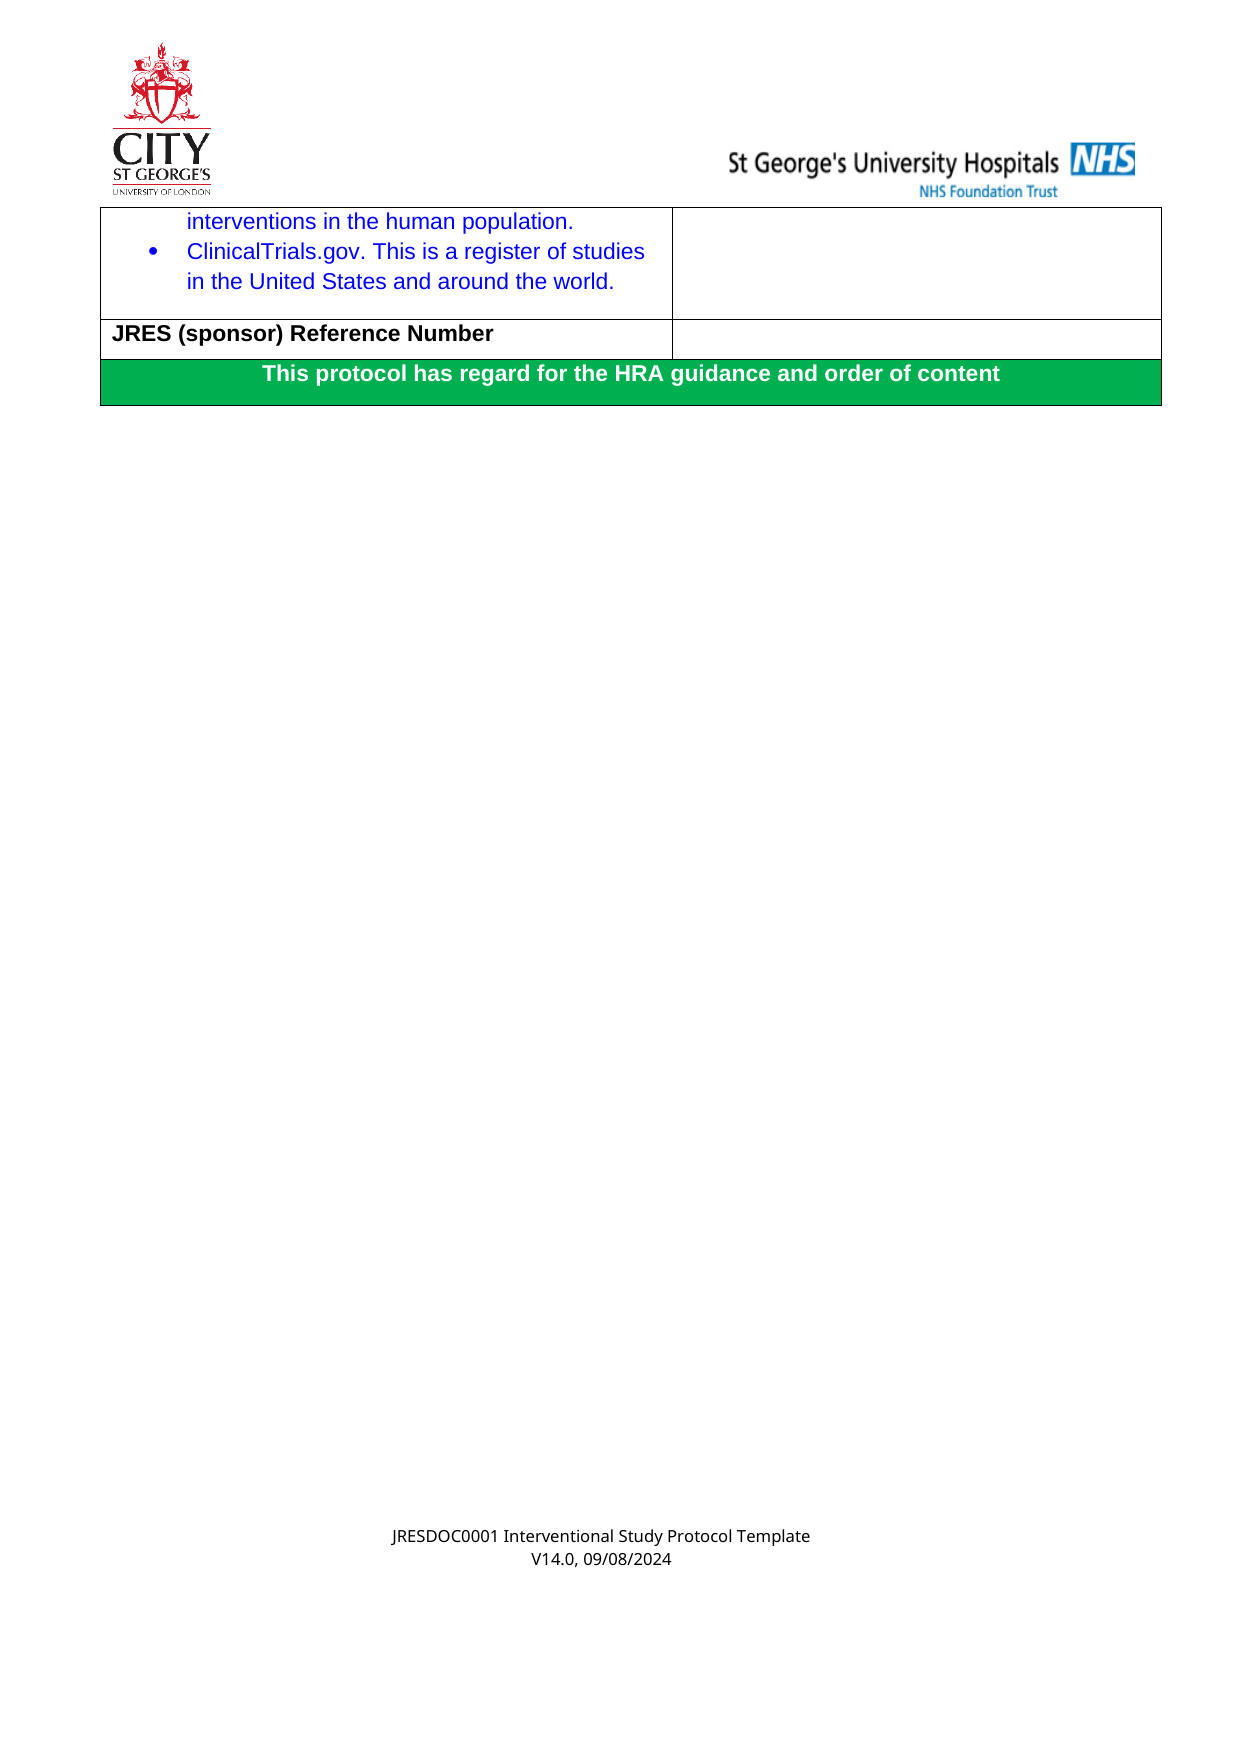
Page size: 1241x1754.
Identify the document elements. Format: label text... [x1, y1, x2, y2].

table_cell This protocol has regard for the HRA guidance and order of content [101, 360, 1161, 405]
picture [101, 32, 224, 206]
picture [728, 134, 1134, 203]
table_cell [673, 208, 1161, 319]
table_cell [673, 320, 1161, 359]
table_cell JRES (sponsor) Reference Number [101, 320, 672, 359]
